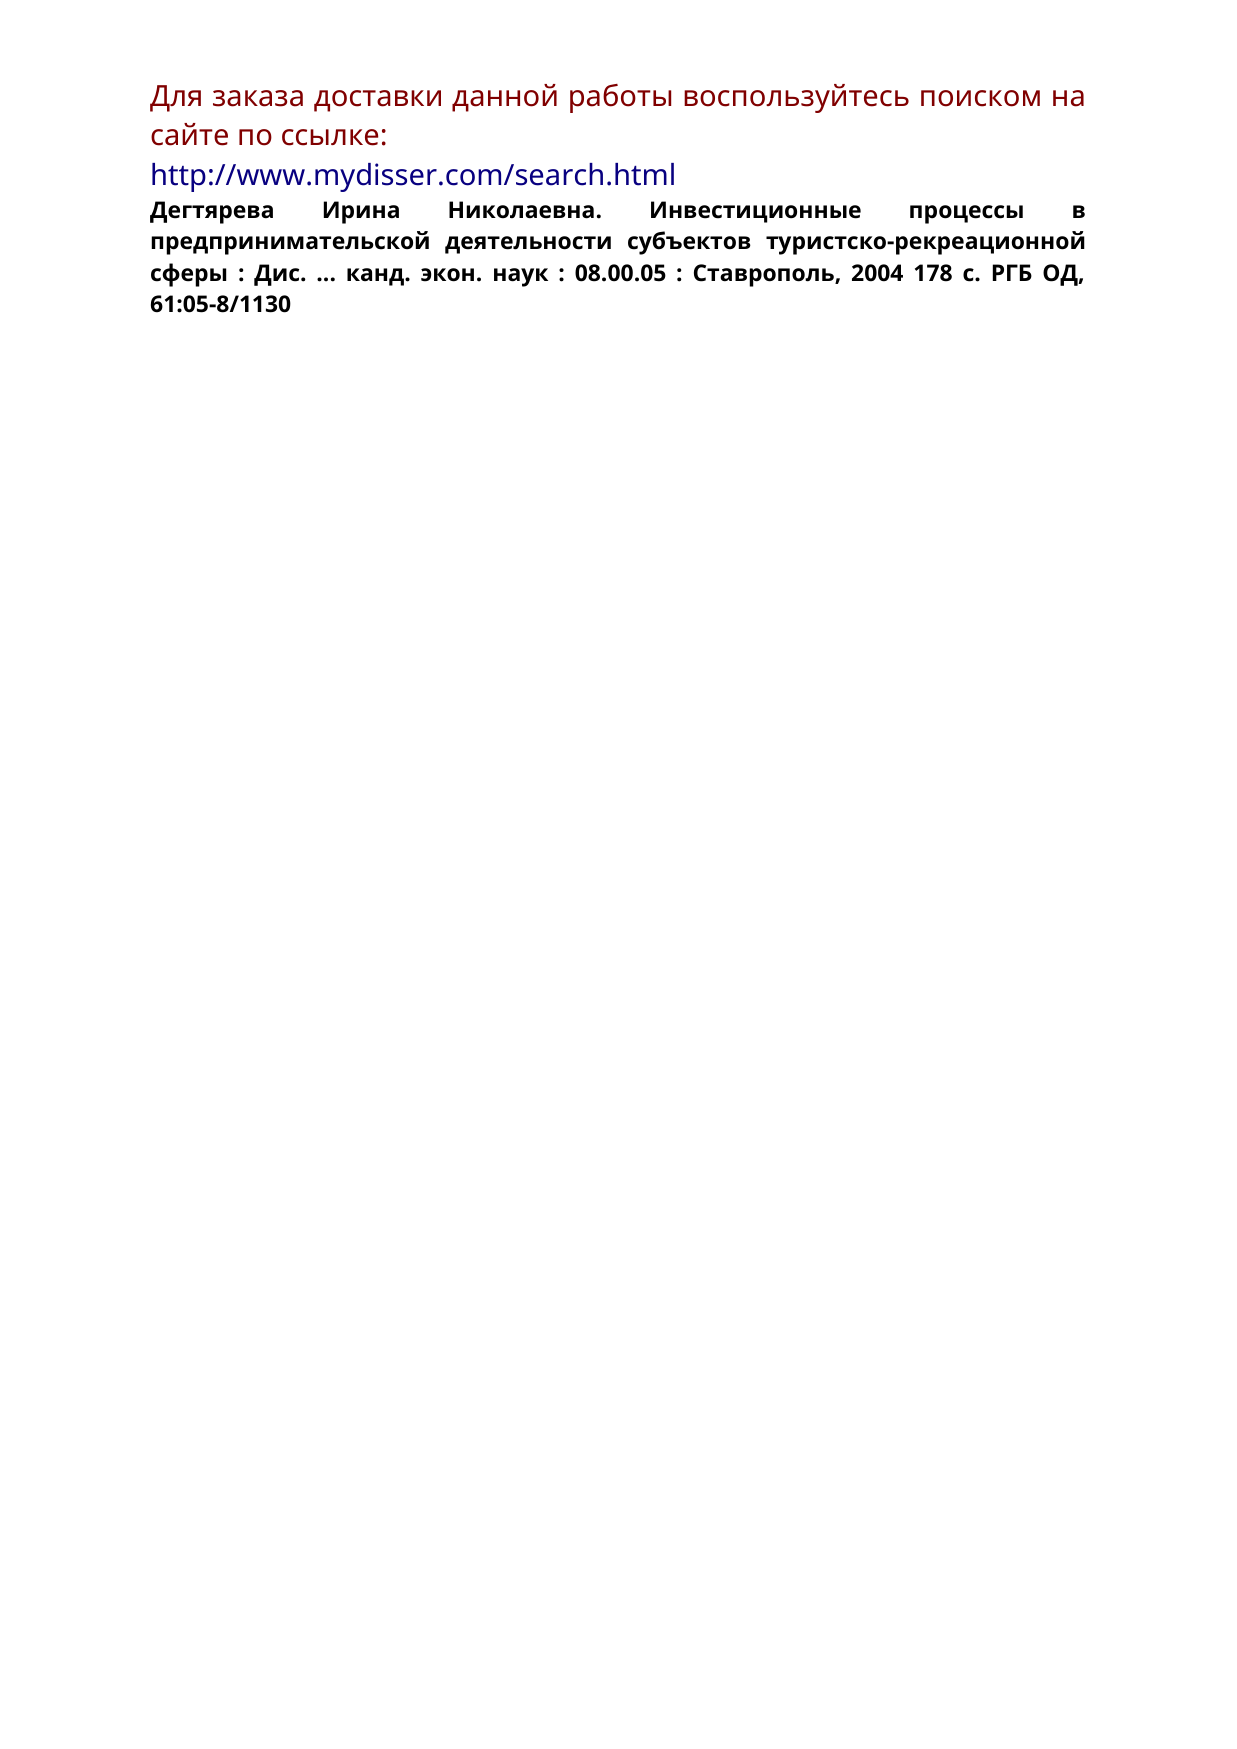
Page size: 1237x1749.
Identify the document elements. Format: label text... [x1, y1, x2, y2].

text Дегтярева Ирина Николаевна. Инвестиционные процессы в предпринимательской деятельности субъектов туристско-рекреационной сферы : Дис. ... канд. экон. наук : 08.00.05 : Ставрополь, 2004 178 c. РГБ ОД, 61:05-8/1130 [150, 194, 1086, 319]
